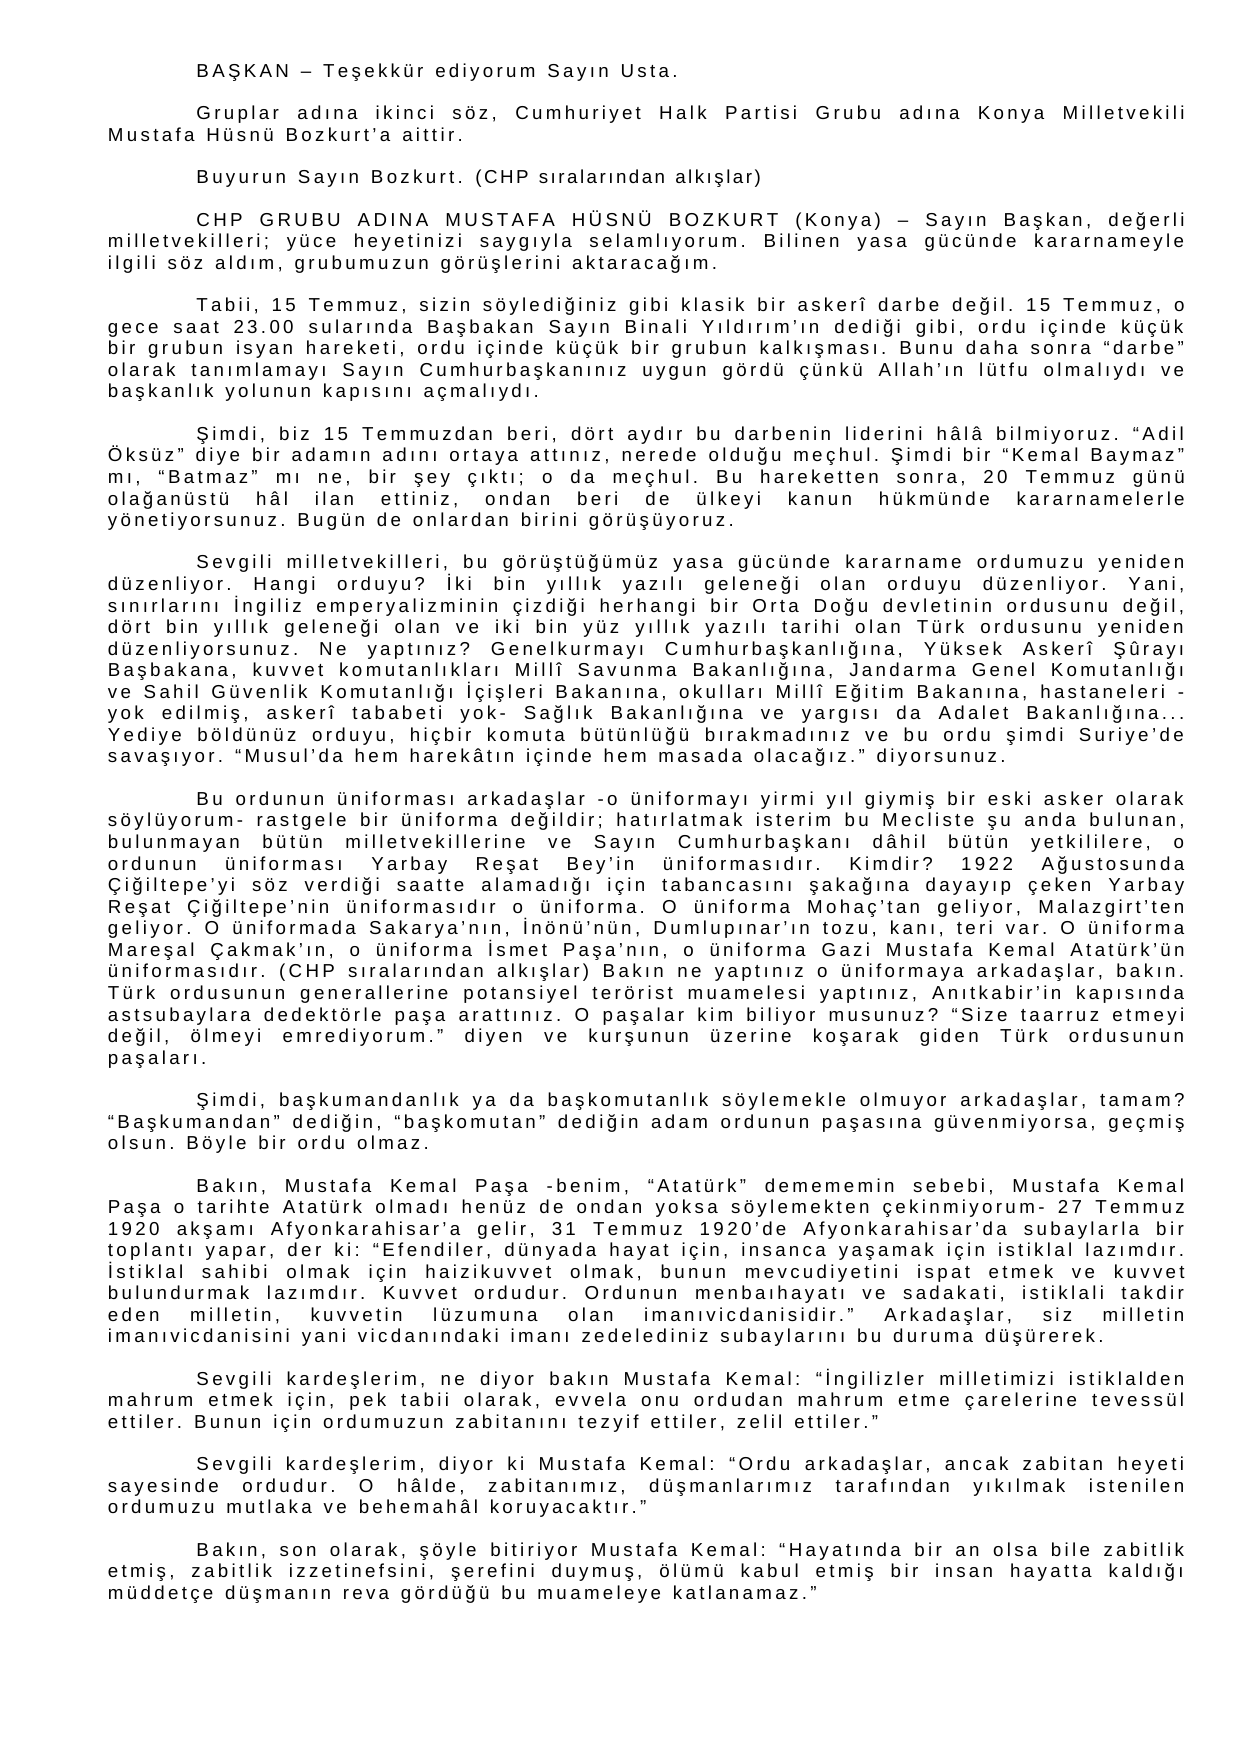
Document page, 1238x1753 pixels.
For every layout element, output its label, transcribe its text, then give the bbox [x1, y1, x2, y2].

text BAŞKAN – Teşekkür ediyorum Sayın Usta. [108, 60, 1186, 81]
text Bakın, Mustafa Kemal Paşa -benim, “Atatürk” demememin sebebi, Mustafa Kemal Paşa o tarihte Atatürk olmadı henüz de ondan yoksa söylemekten çekinmiyorum- 27 Temmuz 1920 akşamı Afyonkarahisar’a gelir, 31 Temmuz 1920’de Afyonkarahisar’da subaylarla bir toplantı yapar, der ki: “Efendiler, dünyada hayat için, insanca yaşamak için istiklal lazımdır. İstiklal sahibi olmak için haizikuvvet olmak, bunun mevcudiyetini ispat etmek ve kuvvet bulundurmak lazımdır. Kuvvet ordudur. Ordunun menbaıhayatı ve sadakati, istiklali takdir eden milletin, kuvvetin lüzumuna olan imanıvicdanisidir.” Arkadaşlar, siz milletin imanıvicdanisini yani vicdanındaki imanı zedelediniz subaylarını bu duruma düşürerek. [108, 1174, 1186, 1347]
text Sevgili kardeşlerim, ne diyor bakın Mustafa Kemal: “İngilizler milletimizi istiklalden mahrum etmek için, pek tabii olarak, evvela onu ordudan mahrum etme çarelerine tevessül ettiler. Bunun için ordumuzun zabitanını tezyif ettiler, zelil ettiler.” [108, 1368, 1186, 1432]
text Sevgili kardeşlerim, diyor ki Mustafa Kemal: “Ordu arkadaşlar, ancak zabitan heyeti sayesinde ordudur. O hâlde, zabitanımız, düşmanlarımız tarafından yıkılmak istenilen ordumuzu mutlaka ve behemahâl koruyacaktır.” [108, 1453, 1186, 1518]
text Bu ordunun üniforması arkadaşlar -o üniformayı yirmi yıl giymiş bir eski asker olarak söylüyorum- rastgele bir üniforma değildir; hatırlatmak isterim bu Mecliste şu anda bulunan, bulunmayan bütün milletvekillerine ve Sayın Cumhurbaşkanı dâhil bütün yetkililere, o ordunun üniforması Yarbay Reşat Bey’in üniformasıdır. Kimdir? 1922 Ağustosunda Çiğiltepe’yi söz verdiği saatte alamadığı için tabancasını şakağına dayayıp çeken Yarbay Reşat Çiğiltepe’nin üniformasıdır o üniforma. O üniforma Mohaç’tan geliyor, Malazgirt’ten geliyor. O üniformada Sakarya’nın, İnönü’nün, Dumlupınar’ın tozu, kanı, teri var. O üniforma Mareşal Çakmak’ın, o üniforma İsmet Paşa’nın, o üniforma Gazi Mustafa Kemal Atatürk’ün üniformasıdır. (CHP sıralarından alkışlar) Bakın ne yaptınız o üniformaya arkadaşlar, bakın. Türk ordusunun generallerine potansiyel terörist muamelesi yaptınız, Anıtkabir’in kapısında astsubaylara dedektörle paşa arattınız. O paşalar kim biliyor musunuz? “Size taarruz etmeyi değil, ölmeyi emrediyorum.” diyen ve kurşunun üzerine koşarak giden Türk ordusunun paşaları. [108, 788, 1186, 1068]
text Tabii, 15 Temmuz, sizin söylediğiniz gibi klasik bir askerî darbe değil. 15 Temmuz, o gece saat 23.00 sularında Başbakan Sayın Binali Yıldırım’ın dediği gibi, ordu içinde küçük bir grubun isyan hareketi, ordu içinde küçük bir grubun kalkışması. Bunu daha sonra “darbe” olarak tanımlamayı Sayın Cumhurbaşkanınız uygun gördü çünkü Allah’ın lütfu olmalıydı ve başkanlık yolunun kapısını açmalıydı. [108, 294, 1186, 402]
text Buyurun Sayın Bozkurt. (CHP sıralarından alkışlar) [108, 166, 1186, 188]
text Gruplar adına ikinci söz, Cumhuriyet Halk Partisi Grubu adına Konya Milletvekili Mustafa Hüsnü Bozkurt’a aittir. [108, 102, 1186, 145]
text Bakın, son olarak, şöyle bitiriyor Mustafa Kemal: “Hayatında bir an olsa bile zabitlik etmiş, zabitlik izzetinefsini, şerefini duymuş, ölümü kabul etmiş bir insan hayatta kaldığı müddetçe düşmanın reva gördüğü bu muameleye katlanamaz.” [108, 1539, 1186, 1603]
text Şimdi, başkumandanlık ya da başkomutanlık söylemekle olmuyor arkadaşlar, tamam? “Başkumandan” dediğin, “başkomutan” dediğin adam ordunun paşasına güvenmiyorsa, geçmiş olsun. Böyle bir ordu olmaz. [108, 1089, 1186, 1153]
text CHP GRUBU ADINA MUSTAFA HÜSNÜ BOZKURT (Konya) – Sayın Başkan, değerli milletvekilleri; yüce heyetinizi saygıyla selamlıyorum. Bilinen yasa gücünde kararnameyle ilgili söz aldım, grubumuzun görüşlerini aktaracağım. [108, 208, 1186, 273]
text Sevgili milletvekilleri, bu görüştüğümüz yasa gücünde kararname ordumuzu yeniden düzenliyor. Hangi orduyu? İki bin yıllık yazılı geleneği olan orduyu düzenliyor. Yani, sınırlarını İngiliz emperyalizminin çizdiği herhangi bir Orta Doğu devletinin ordusunu değil, dört bin yıllık geleneği olan ve iki bin yüz yıllık yazılı tarihi olan Türk ordusunu yeniden düzenliyorsunuz. Ne yaptınız? Genelkurmayı Cumhurbaşkanlığına, Yüksek Askerî Şûrayı Başbakana, kuvvet komutanlıkları Millî Savunma Bakanlığına, Jandarma Genel Komutanlığı ve Sahil Güvenlik Komutanlığı İçişleri Bakanına, okulları Millî Eğitim Bakanına, hastaneleri -yok edilmiş, askerî tababeti yok- Sağlık Bakanlığına ve yargısı da Adalet Bakanlığına... Yediye böldünüz orduyu, hiçbir komuta bütünlüğü bırakmadınız ve bu ordu şimdi Suriye’de savaşıyor. “Musul’da hem harekâtın içinde hem masada olacağız.” diyorsunuz. [108, 551, 1186, 767]
text Şimdi, biz 15 Temmuzdan beri, dört aydır bu darbenin liderini hâlâ bilmiyoruz. “Adil Öksüz” diye bir adamın adını ortaya attınız, nerede olduğu meçhul. Şimdi bir “Kemal Baymaz” mı, “Batmaz” mı ne, bir şey çıktı; o da meçhul. Bu hareketten sonra, 20 Temmuz günü olağanüstü hâl ilan ettiniz, ondan beri de ülkeyi kanun hükmünde kararnamelerle yönetiyorsunuz. Bugün de onlardan birini görüşüyoruz. [108, 423, 1186, 530]
